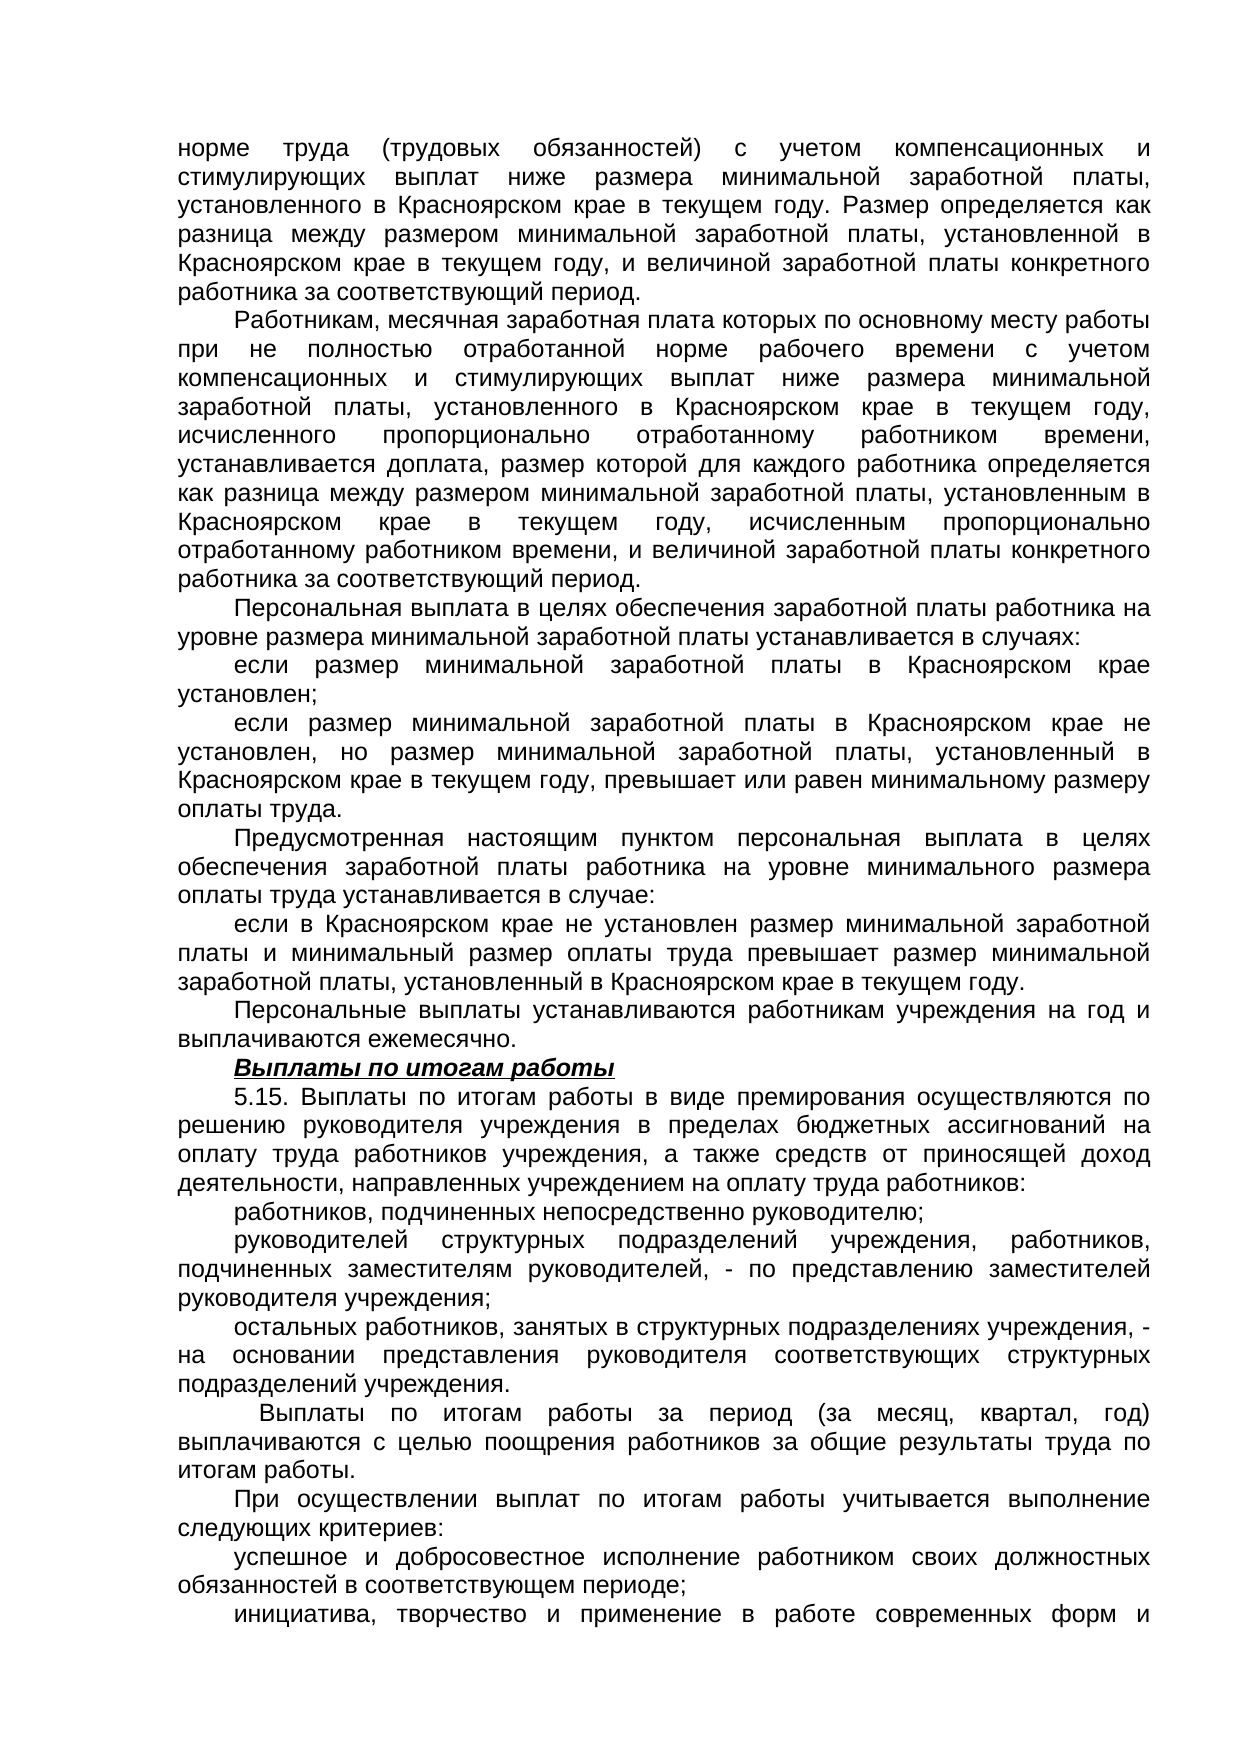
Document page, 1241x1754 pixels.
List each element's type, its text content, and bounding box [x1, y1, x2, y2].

text Выплаты по итогам работы [177, 1053, 1152, 1082]
text Персональные выплаты устанавливаются работникам учреждения на год и выплачиваются ежемесячно. [177, 995, 1152, 1053]
text Выплаты по итогам работы за период (за месяц, квартал, год) выплачиваются с целью поощрения работников за общие результаты труда по итогам работы. [177, 1398, 1152, 1484]
text Работникам, месячная заработная плата которых по основному месту работы при не полностью отработанной норме рабочего времени с учетом компенсационных и стимулирующих выплат ниже размера минимальной заработной платы, установленного в Красноярском крае в текущем году, исчисленного пропорционально отработанному работником времени, устанавливается доплата, размер которой для каждого работника определяется как разница между размером минимальной заработной платы, установленным в Красноярском крае в текущем году, исчисленным пропорционально отработанному работником времени, и величиной заработной платы конкретного работника за соответствующий период. [177, 305, 1152, 593]
text работников, подчиненных непосредственно руководителю; [177, 1197, 1152, 1225]
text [177, 1599, 1152, 1628]
text 5.15. Выплаты по итогам работы в виде премирования осуществляются по решению руководителя учреждения в пределах бюджетных ассигнований на оплату труда работников учреждения, а также средств от приносящей доход деятельности, направленных учреждением на оплату труда работников: [177, 1082, 1152, 1197]
text успешное и добросовестное исполнение работником своих должностных обязанностей в соответствующем периоде; [177, 1542, 1152, 1599]
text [177, 133, 1152, 305]
text Персональная выплата в целях обеспечения заработной платы работника на уровне размера минимальной заработной платы устанавливается в случаях: [177, 593, 1152, 650]
text При осуществлении выплат по итогам работы учитывается выполнение следующих критериев: [177, 1484, 1152, 1542]
text если размер минимальной заработной платы в Красноярском крае установлен; [177, 650, 1152, 708]
text Предусмотренная настоящим пунктом персональная выплата в целях обеспечения заработной платы работника на уровне минимального размера оплаты труда устанавливается в случае: [177, 823, 1152, 909]
text если в Красноярском крае не установлен размер минимальной заработной платы и минимальный размер оплаты труда превышает размер минимальной заработной платы, установленный в Красноярском крае в текущем году. [177, 909, 1152, 995]
text если размер минимальной заработной платы в Красноярском крае не установлен, но размер минимальной заработной платы, установленный в Красноярском крае в текущем году, превышает или равен минимальному размеру оплаты труда. [177, 708, 1152, 823]
text руководителей структурных подразделений учреждения, работников, подчиненных заместителям руководителей, - по представлению заместителей руководителя учреждения; [177, 1225, 1152, 1312]
text остальных работников, занятых в структурных подразделениях учреждения, - на основании представления руководителя соответствующих структурных подразделений учреждения. [177, 1312, 1152, 1398]
